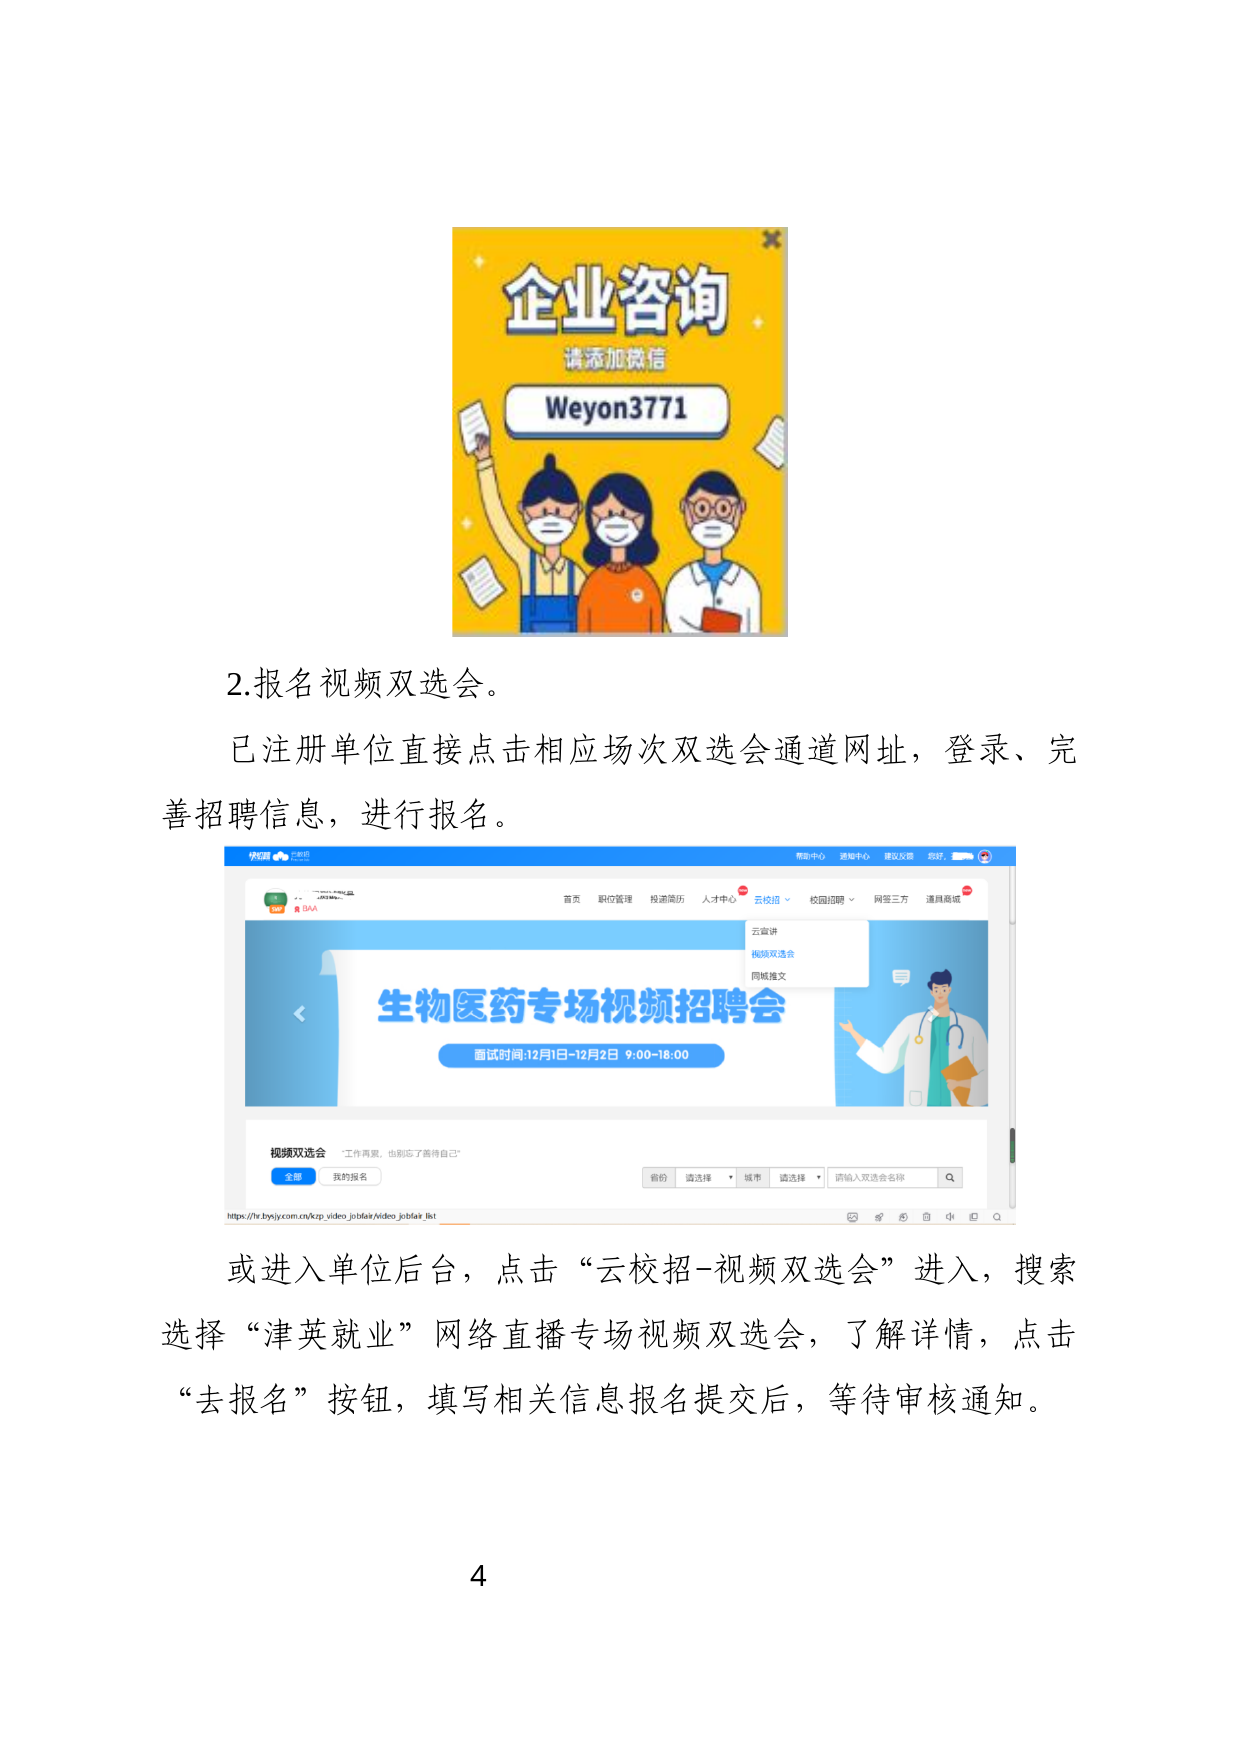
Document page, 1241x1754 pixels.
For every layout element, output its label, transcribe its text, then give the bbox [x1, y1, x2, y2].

picture [452, 227, 788, 637]
picture [224, 844, 1016, 1225]
text 已注册单位直接点击相应场次双选会通道网址，登录、完善招聘信息，进行报名。 [159, 714, 1081, 844]
text 或进入单位后台，点击“云校招-视频双选会”进入，搜索选择“津英就业”网络直播专场视频双选会，了解详情，点击“去报名”按钮，填写相关信息报名提交后，等待审核通知。 [159, 1234, 1081, 1429]
text 2.报名视频双选会。 [159, 649, 1081, 714]
